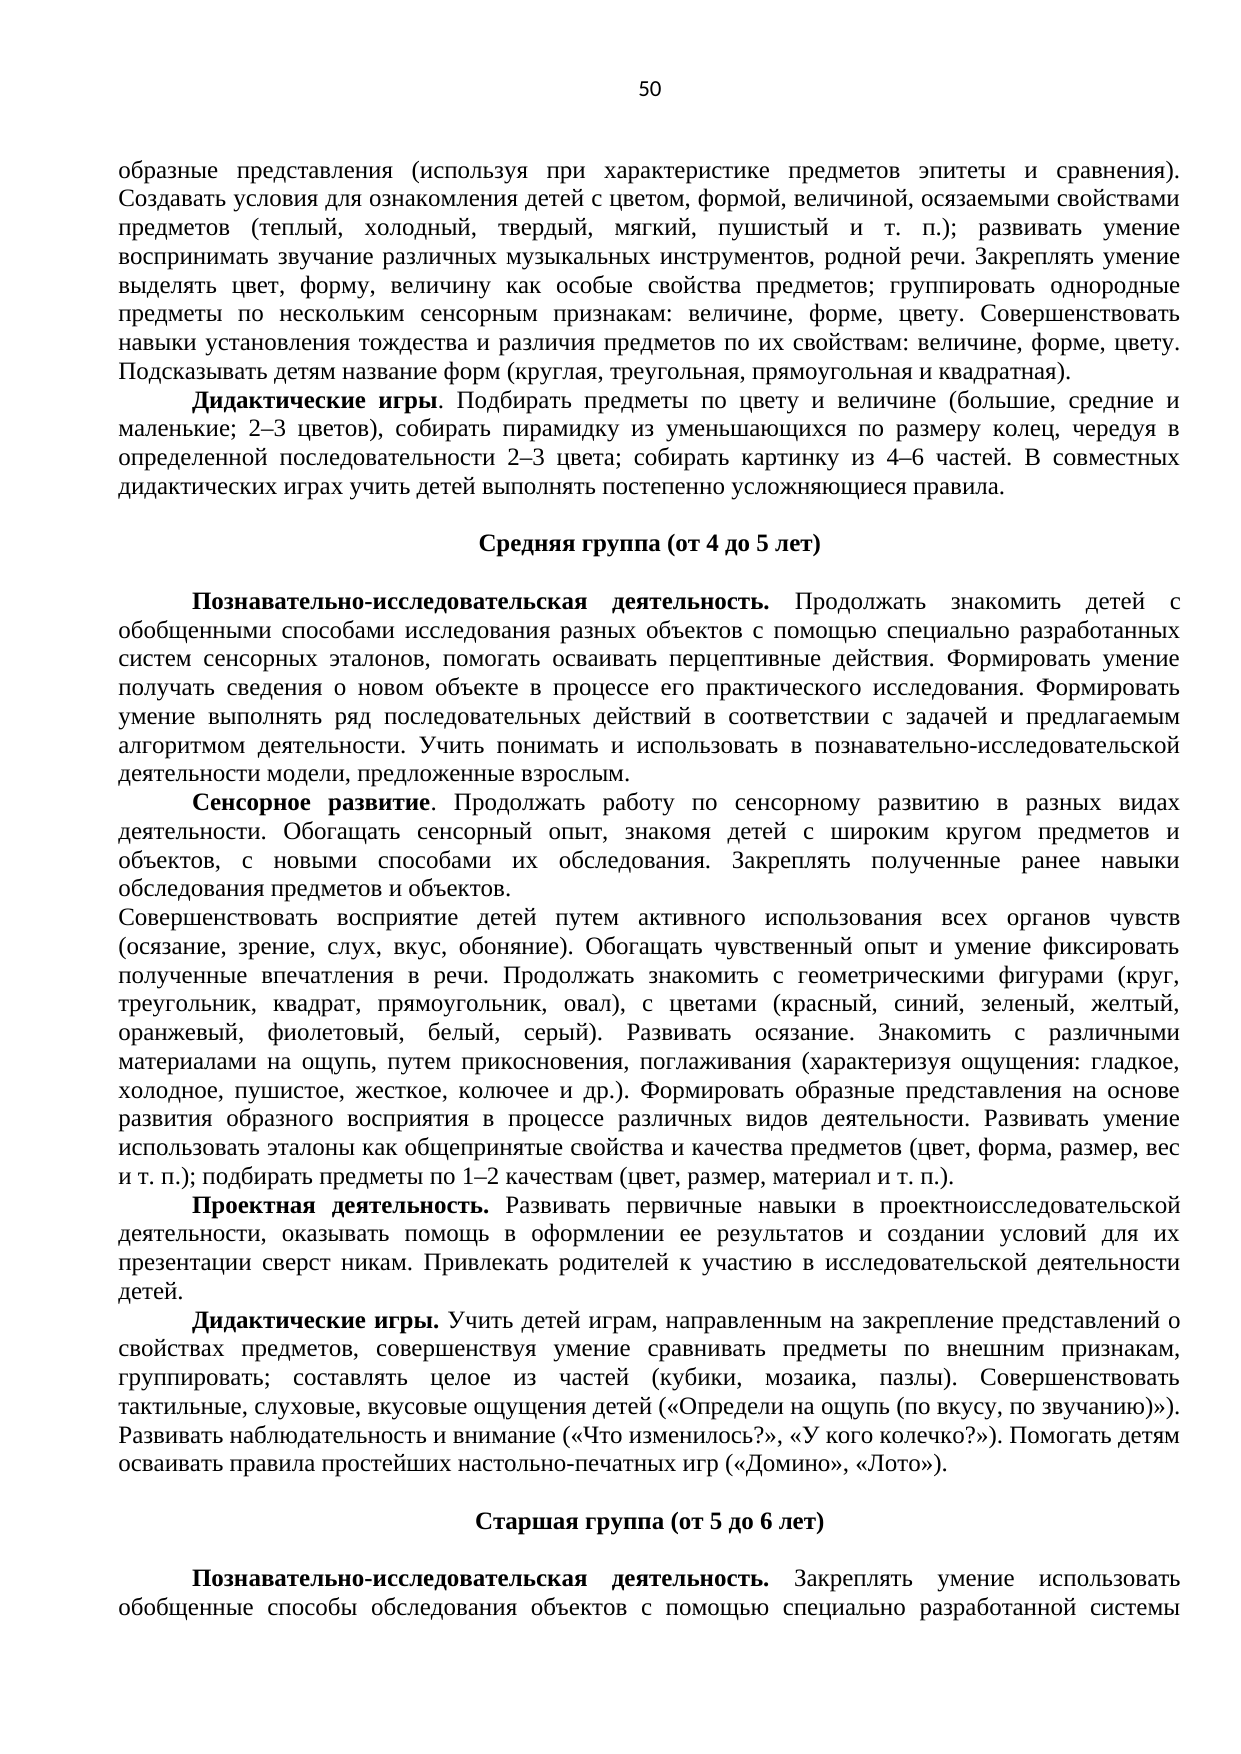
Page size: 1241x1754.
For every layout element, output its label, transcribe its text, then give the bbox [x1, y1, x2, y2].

text Проектная деятельность. Развивать первичные навыки в проектноисследовательской деятельности, оказывать помощь в оформлении ее результатов и создании условий для их презентации сверст никам. Привлекать родителей к участию в исследовательской деятельности детей. [118, 1190, 1181, 1305]
text Познавательно-исследовательская деятельность. Продолжать знакомить детей с обобщенными способами исследования разных объектов с помощью специально разработанных систем сенсорных эталонов, помогать осваивать перцептивные действия. Формировать умение получать сведения о новом объекте в процессе его практического исследования. Формировать умение выполнять ряд последовательных действий в соответствии с задачей и предлагаемым алгоритмом деятельности. Учить понимать и использовать в познавательно-исследовательской деятельности модели, предложенные взрослым. [118, 586, 1181, 787]
text Старшая группа (от 5 до 6 лет) [118, 1506, 1181, 1535]
text Дидактические игры. Подбирать предметы по цвету и величине (большие, средние и маленькие; 2–3 цветов), собирать пирамидку из уменьшающихся по размеру колец, чередуя в определенной последовательности 2–3 цвета; собирать картинку из 4–6 частей. В совместных дидактических играх учить детей выполнять постепенно усложняющиеся правила. [118, 385, 1181, 500]
text Дидактические игры. Учить детей играм, направленным на закрепление представлений о свойствах предметов, совершенствуя умение сравнивать предметы по внешним признакам, группировать; составлять целое из частей (кубики, мозаика, пазлы). Совершенствовать тактильные, слуховые, вкусовые ощущения детей («Определи на ощупь (по вкусу, по звучанию)»). Развивать наблюдательность и внимание («Что изменилось?», «У кого колечко?»). Помогать детям осваивать правила простейших настольно-печатных игр («Домино», «Лото»). [118, 1305, 1181, 1477]
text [118, 1563, 1181, 1621]
text Сенсорное развитие. Продолжать работу по сенсорному развитию в разных видах деятельности. Обогащать сенсорный опыт, знакомя детей с широким кругом предметов и объектов, с новыми способами их обследования. Закреплять полученные ранее навыки обследования предметов и объектов. [118, 787, 1181, 902]
text Совершенствовать восприятие детей путем активного использования всех органов чувств (осязание, зрение, слух, вкус, обоняние). Обогащать чувственный опыт и умение фиксировать полученные впечатления в речи. Продолжать знакомить с геометрическими фигурами (круг, треугольник, квадрат, прямоугольник, овал), с цветами (красный, синий, зеленый, желтый, оранжевый, фиолетовый, белый, серый). Развивать осязание. Знакомить с различными материалами на ощупь, путем прикосновения, поглаживания (характеризуя ощущения: гладкое, холодное, пушистое, жесткое, колючее и др.). Формировать образные представления на основе развития образного восприятия в процессе различных видов деятельности. Развивать умение использовать эталоны как общепринятые свойства и качества предметов (цвет, форма, размер, вес и т. п.); подбирать предметы по 1–2 качествам (цвет, размер, материал и т. п.). [118, 902, 1181, 1190]
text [118, 155, 1181, 385]
text Средняя группа (от 4 до 5 лет) [118, 528, 1181, 557]
